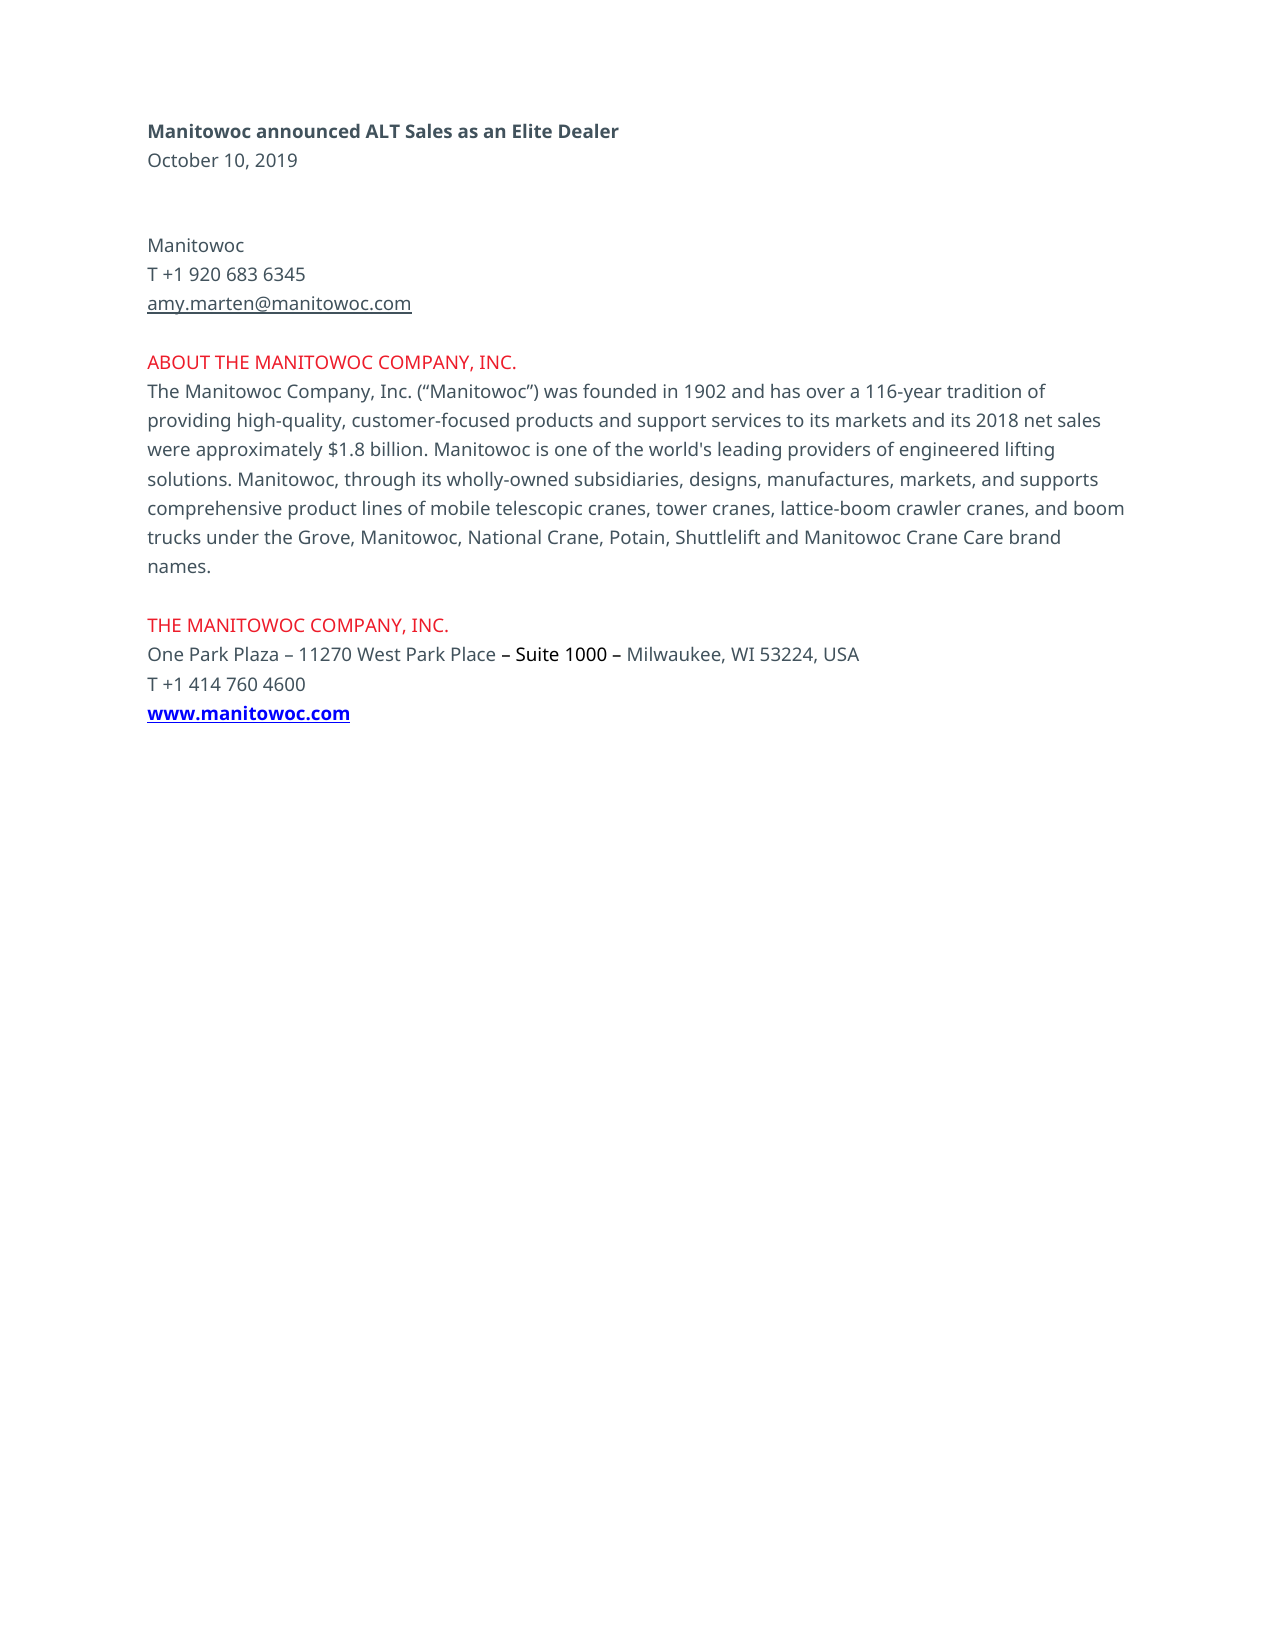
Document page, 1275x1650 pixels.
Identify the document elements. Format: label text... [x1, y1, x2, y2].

text T +1 414 760 4600 [147, 671, 1128, 696]
text Manitowoc [147, 232, 1128, 257]
text www.manitowoc.com [147, 700, 1128, 726]
text THE MANITOWOC COMPANY, INC. [147, 612, 1128, 638]
text T +1 920 683 6345 [147, 261, 1128, 287]
text amy.marten@manitowoc.com [147, 290, 1128, 316]
text One Park Plaza – 11270 West Park Place – Suite 1000 – Milwaukee, WI 53224, USA [147, 642, 1128, 667]
text ABOUT THE MANITOWOC COMPANY, INC. The Manitowoc Company, Inc. (“Manitowoc”) was founded in 1902 and has over a 116-year tradition of providing high-quality, customer-focused products and support services to its markets and its 2018 net sales were approximately $1.8 billion. Manitowoc is one of the world's leading providers of engineered lifting solutions. Manitowoc, through its wholly-owned subsidiaries, designs, manufactures, markets, and supports comprehensive product lines of mobile telescopic cranes, tower cranes, lattice-boom crawler cranes, and boom trucks under the Grove, Manitowoc, National Crane, Potain, Shuttlelift and Manitowoc Crane Care brand names. [147, 349, 1128, 579]
